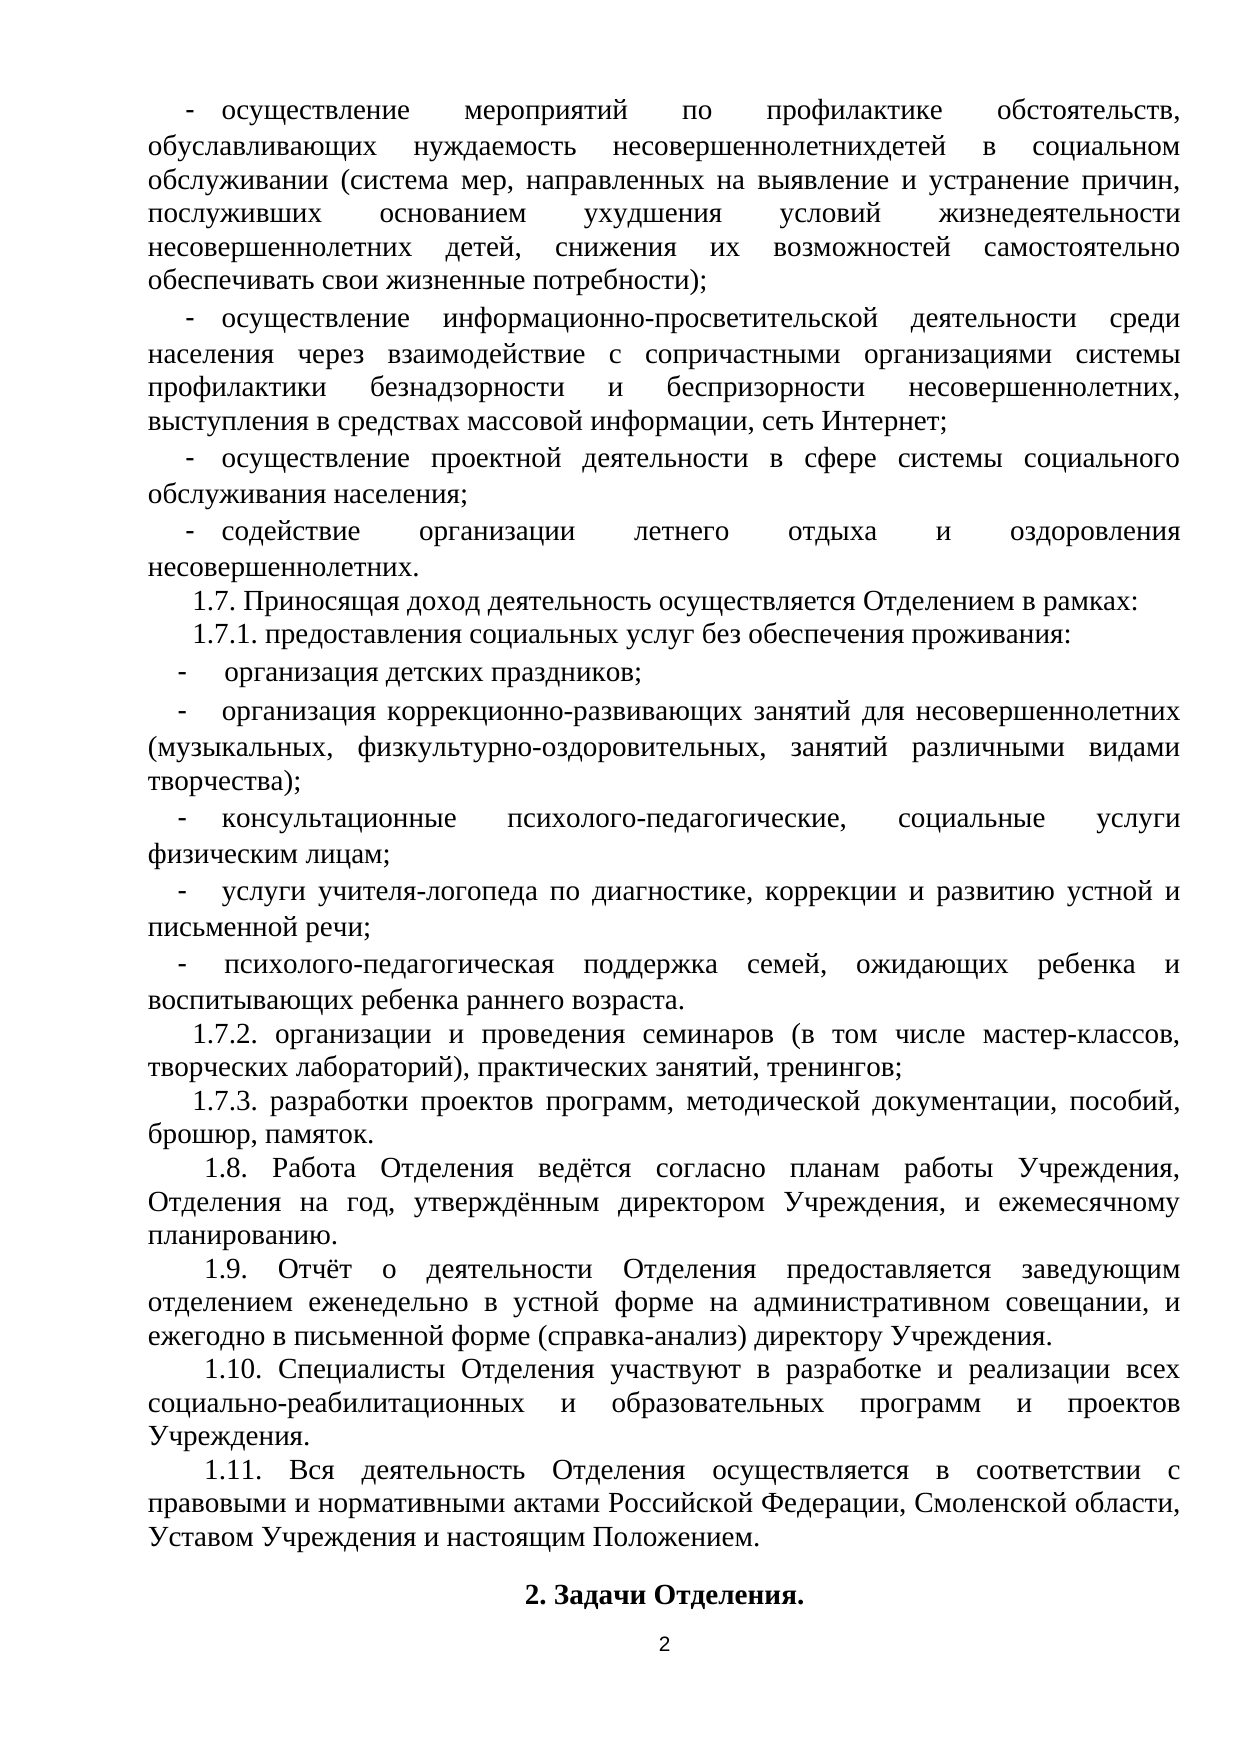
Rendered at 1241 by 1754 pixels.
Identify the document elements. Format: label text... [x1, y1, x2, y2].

list 1.10. Специалисты Отделения участвуют в разработке и реализации всех социально-реабилитационных и образовательных программ и проектов Учреждения. [148, 1351, 1181, 1452]
list 1.11. Вся деятельность Отделения осуществляется в соответствии с правовыми и нормативными актами Российской Федерации, Смоленской области, Уставом Учреждения и настоящим Положением. [148, 1452, 1181, 1553]
list психолого-педагогическая поддержка семей, ожидающих ребенка и воспитывающих ребенка раннего возраста. [148, 943, 1181, 1016]
list услуги учителя-логопеда по диагностике, коррекции и развитию устной и письменной речи; [148, 869, 1181, 943]
list 1.7. Приносящая доход деятельность осуществляется Отделением в рамках: [148, 583, 1181, 616]
list организация детских праздников; [148, 650, 1181, 689]
list 1.9. Отчёт о деятельности Отделения предоставляется заведующим отделением еженедельно в устной форме на административном совещании, и ежегодно в письменной форме (справка-анализ) директору Учреждения. [148, 1251, 1181, 1351]
list консультационные психолого-педагогические, социальные услуги физическим лицам; [148, 796, 1181, 869]
list 1.8. Работа Отделения ведётся согласно планам работы Учреждения, Отделения на год, утверждённым директором Учреждения, и ежемесячному планированию. [148, 1150, 1181, 1251]
list содействие организации летнего отдыха и оздоровления несовершеннолетних. [148, 509, 1181, 583]
list осуществление проектной деятельности в сфере системы социального обслуживания населения; [148, 436, 1181, 509]
list 1.7.1. предоставления социальных услуг без обеспечения проживания: [148, 616, 1181, 650]
text 1.7.2. организации и проведения семинаров (в том числе мастер-классов, творческих лабораторий), практических занятий, тренингов; [148, 1016, 1181, 1083]
list осуществление информационно-просветительской деятельности среди населения через взаимодействие с сопричастными организациями системы профилактики безнадзорности и беспризорности несовершеннолетних, выступления в средствах массовой информации, сеть Интернет; [148, 296, 1181, 436]
text 1.7.3. разработки проектов программ, методической документации, пособий, брошюр, памяток. [148, 1083, 1181, 1150]
list осуществление мероприятий по профилактике обстоятельств, обуславливающих нуждаемость несовершеннолетнихдетей в социальном обслуживании (система мер, направленных на выявление и устранение причин, послуживших основанием ухудшения условий жизнедеятельности несовершеннолетних детей, снижения их возможностей самостоятельно обеспечивать свои жизненные потребности); [148, 89, 1181, 296]
list организация коррекционно-развивающих занятий для несовершеннолетних (музыкальных, физкультурно-оздоровительных, занятий различными видами творчества); [148, 689, 1181, 796]
text 2. Задачи Отделения. [148, 1582, 1181, 1610]
